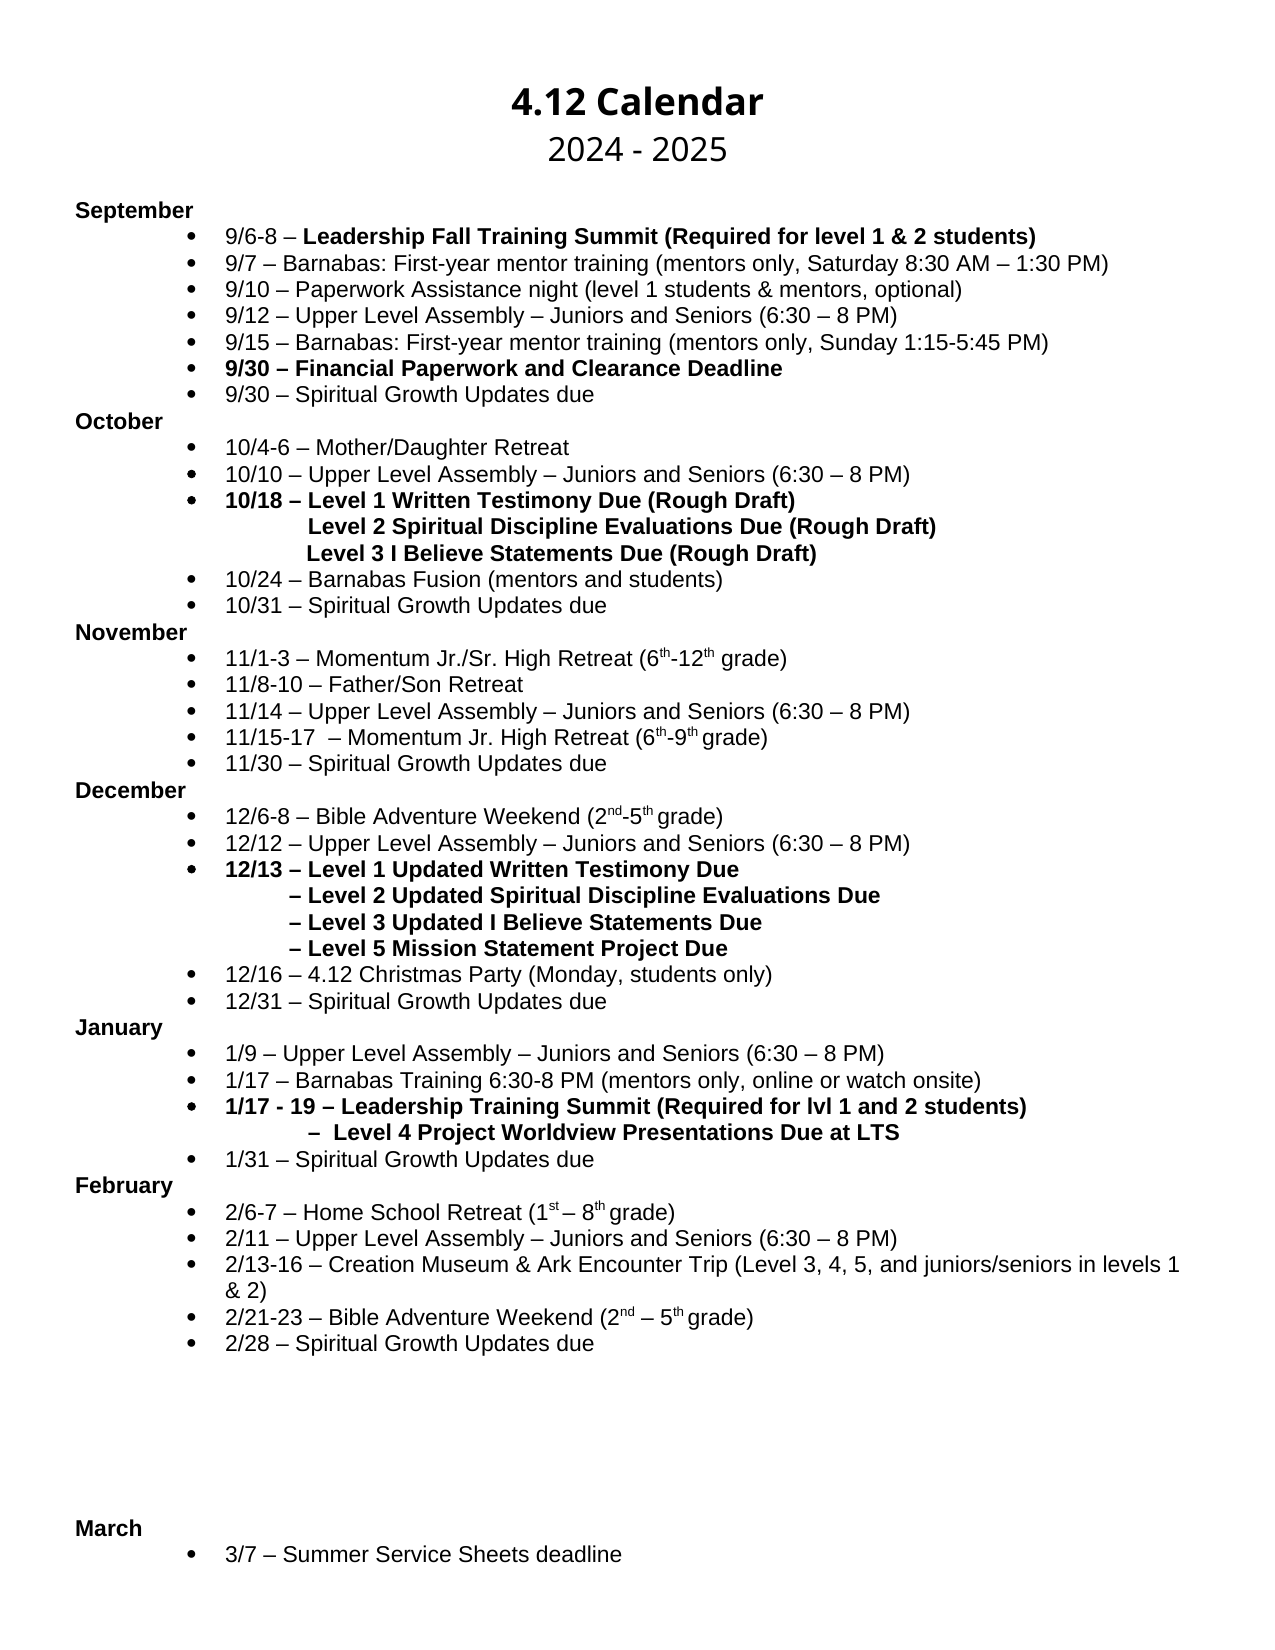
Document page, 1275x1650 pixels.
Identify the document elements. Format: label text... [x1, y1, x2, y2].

text Level 3 I Believe Statements Due (Rough Draft) [300, 539, 1200, 566]
text – Level 4 Project Worldview Presentations Due at LTS [225, 1119, 1200, 1146]
list 2/28 – Spiritual Growth Updates due [187, 1330, 1200, 1357]
list 3/7 – Summer Service Sheets deadline [187, 1541, 1200, 1567]
list 11/30 – Spiritual Growth Updates due [187, 750, 1247, 777]
list 2/6-7 – Home School Retreat (1st – 8th grade) [187, 1198, 1200, 1225]
list 10/31 – Spiritual Growth Updates due [187, 592, 1247, 619]
list 2/21-23 – Bible Adventure Weekend (2nd – 5th grade) [187, 1304, 1200, 1330]
list 1/17 - 19 – Leadership Training Summit (Required for lvl 1 and 2 students) [187, 1093, 1200, 1119]
list 1/31 – Spiritual Growth Updates due [187, 1146, 1200, 1172]
list 11/8-10 – Father/Son Retreat [187, 671, 1200, 698]
text January [75, 1014, 1200, 1040]
text March [75, 1515, 1200, 1541]
text – Level 3 Updated I Believe Statements Due [75, 908, 1200, 935]
text December [75, 777, 1200, 803]
list 9/30 – Spiritual Growth Updates due [187, 381, 1247, 408]
list 10/10 – Upper Level Assembly – Juniors and Seniors (6:30 – 8 PM) [187, 461, 1247, 487]
list 11/14 – Upper Level Assembly – Juniors and Seniors (6:30 – 8 PM) [187, 698, 1200, 724]
list 12/6-8 – Bible Adventure Weekend (2nd-5th grade) [187, 803, 1200, 829]
text 2024 - 2025 [75, 126, 1200, 171]
list 9/10 – Paperwork Assistance night (level 1 students & mentors, optional) [187, 276, 1247, 302]
list 2/13-16 – Creation Museum & Ark Encounter Trip (Level 3, 4, 5, and juniors/seniors in levels 1 & 2) [187, 1251, 1200, 1304]
text 4.12 Calendar [75, 75, 1200, 126]
list 12/12 – Upper Level Assembly – Juniors and Seniors (6:30 – 8 PM) [187, 829, 1200, 856]
text October [75, 408, 1200, 434]
list 11/15-17 – Momentum Jr. High Retreat (6th-9th grade) [187, 724, 1200, 750]
list 2/11 – Upper Level Assembly – Juniors and Seniors (6:30 – 8 PM) [187, 1225, 1200, 1251]
text September [75, 197, 1200, 223]
list 11/1-3 – Momentum Jr./Sr. High Retreat (6th-12th grade) [187, 645, 1200, 671]
list 12/31 – Spiritual Growth Updates due [187, 988, 1200, 1014]
list 9/6-8 – Leadership Fall Training Summit (Required for level 1 & 2 students) [187, 223, 1247, 250]
list 10/4-6 – Mother/Daughter Retreat [187, 434, 1200, 461]
text – Level 5 Mission Statement Project Due [225, 935, 1200, 961]
text February [75, 1172, 1200, 1198]
list 10/24 – Barnabas Fusion (mentors and students) [187, 566, 1200, 592]
text November [75, 619, 1200, 645]
list 9/15 – Barnabas: First-year mentor training (mentors only, Sunday 1:15-5:45 PM) [187, 329, 1247, 355]
list 12/13 – Level 1 Updated Written Testimony Due – Level 2 Updated Spiritual Discipline Evaluations Due [187, 856, 1200, 908]
list 9/30 – Financial Paperwork and Clearance Deadline [187, 355, 1247, 381]
list 1/17 – Barnabas Training 6:30-8 PM (mentors only, online or watch onsite) [187, 1067, 1200, 1093]
list 9/12 – Upper Level Assembly – Juniors and Seniors (6:30 – 8 PM) [187, 302, 1247, 329]
list 10/18 – Level 1 Written Testimony Due (Rough Draft) Level 2 Spiritual Discipline Evaluations Due (Rough Draft) [187, 487, 1247, 539]
list 1/9 – Upper Level Assembly – Juniors and Seniors (6:30 – 8 PM) [187, 1040, 1200, 1067]
list 12/16 – 4.12 Christmas Party (Monday, students only) [187, 961, 1200, 988]
list 9/7 – Barnabas: First-year mentor training (mentors only, Saturday 8:30 AM – 1:30 PM) [187, 250, 1247, 276]
